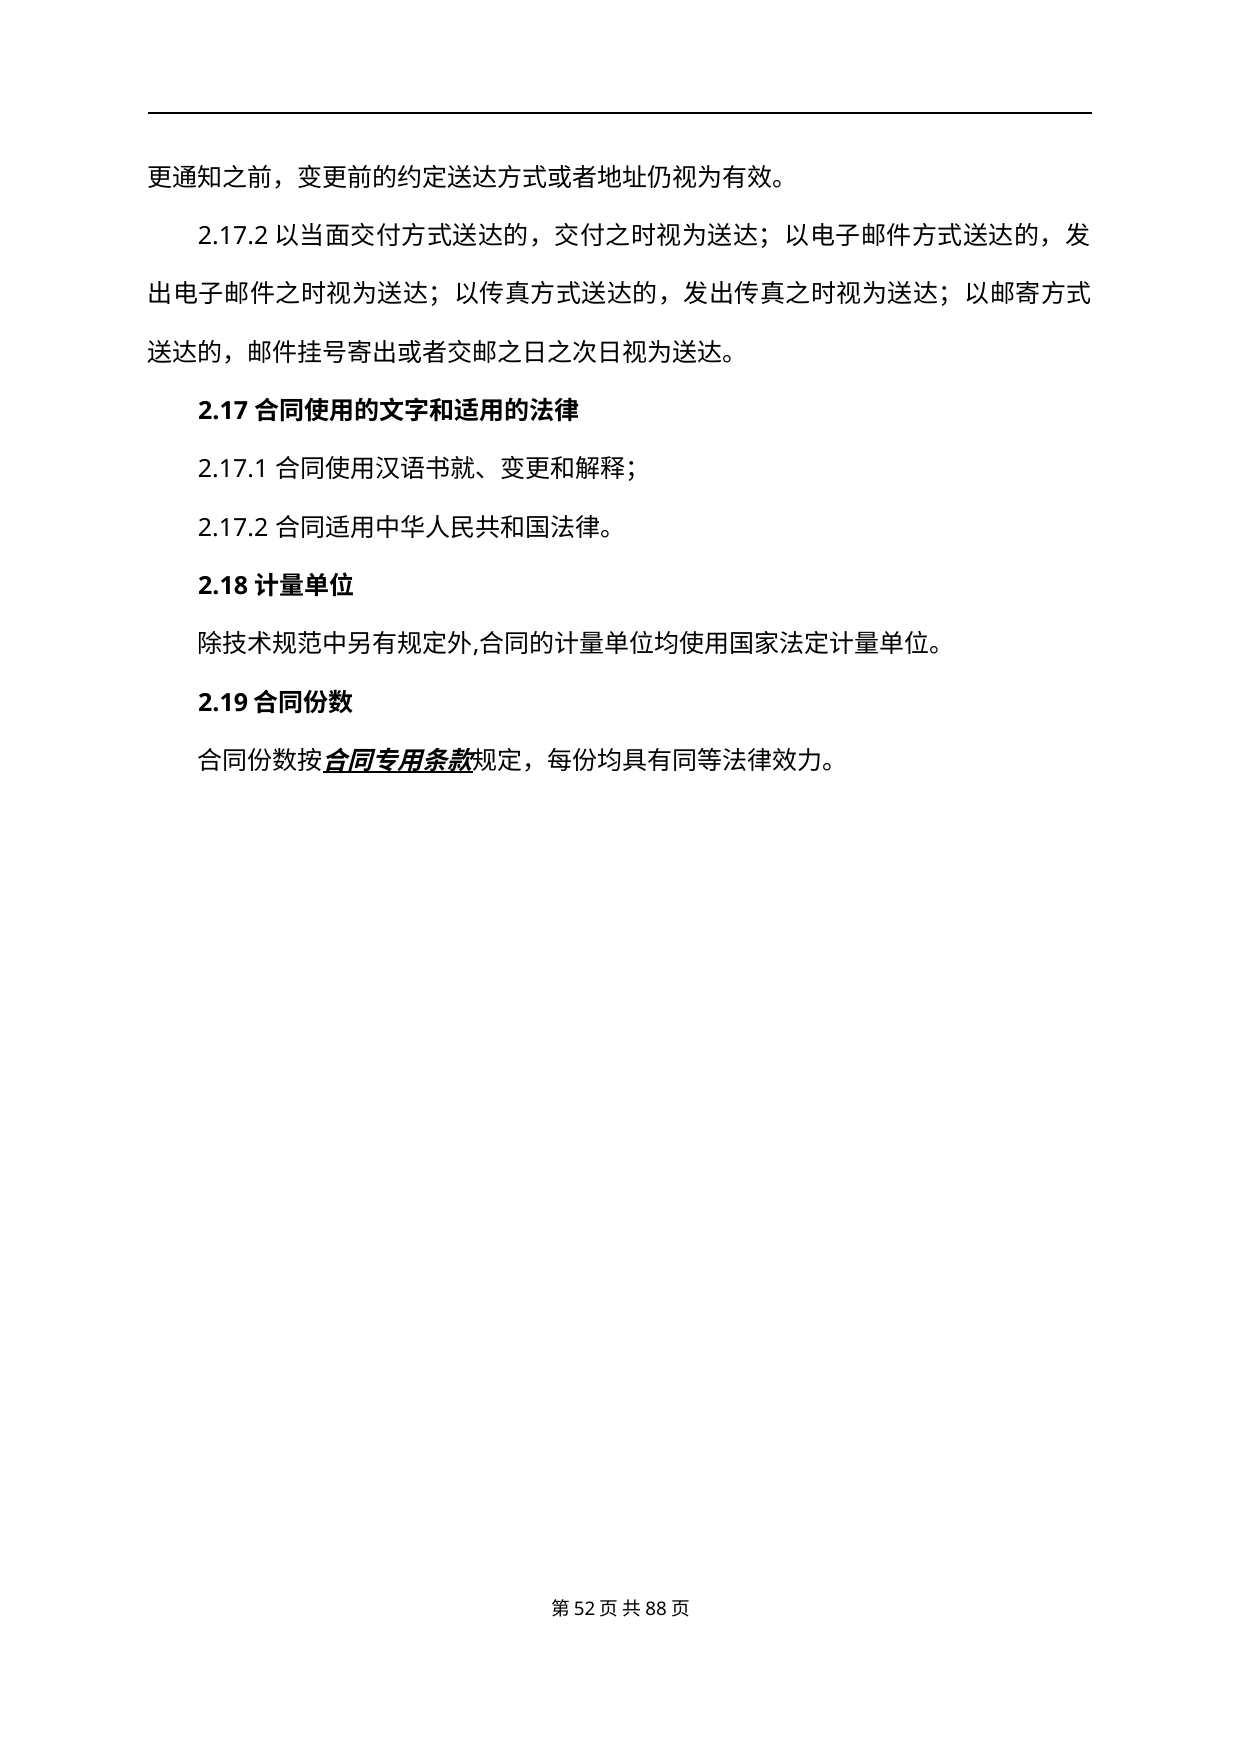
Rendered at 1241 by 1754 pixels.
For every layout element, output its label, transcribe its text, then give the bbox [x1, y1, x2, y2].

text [148, 139, 1092, 198]
text 2.17.2以当面交付方式送达的，交付之时视为送达；以电子邮件方式送达的，发出电子邮件之时视为送达；以传真方式送达的，发出传真之时视为送达；以邮寄方式送达的，邮件挂号寄出或者交邮之日之次日视为送达。 [148, 198, 1092, 373]
text 2.17.1 合同使用汉语书就、变更和解释； [148, 431, 1092, 489]
text 除技术规范中另有规定外,合同的计量单位均使用国家法定计量单位。 [148, 606, 1092, 664]
text 2.17.2 合同适用中华人民共和国法律。 [148, 489, 1092, 548]
text 2.19合同份数 [148, 664, 1092, 723]
text 2.18 计量单位 [148, 548, 1092, 606]
text 2.17 合同使用的文字和适用的法律 [148, 373, 1092, 431]
text 合同份数按合同专用条款规定，每份均具有同等法律效力。 [148, 723, 1092, 781]
